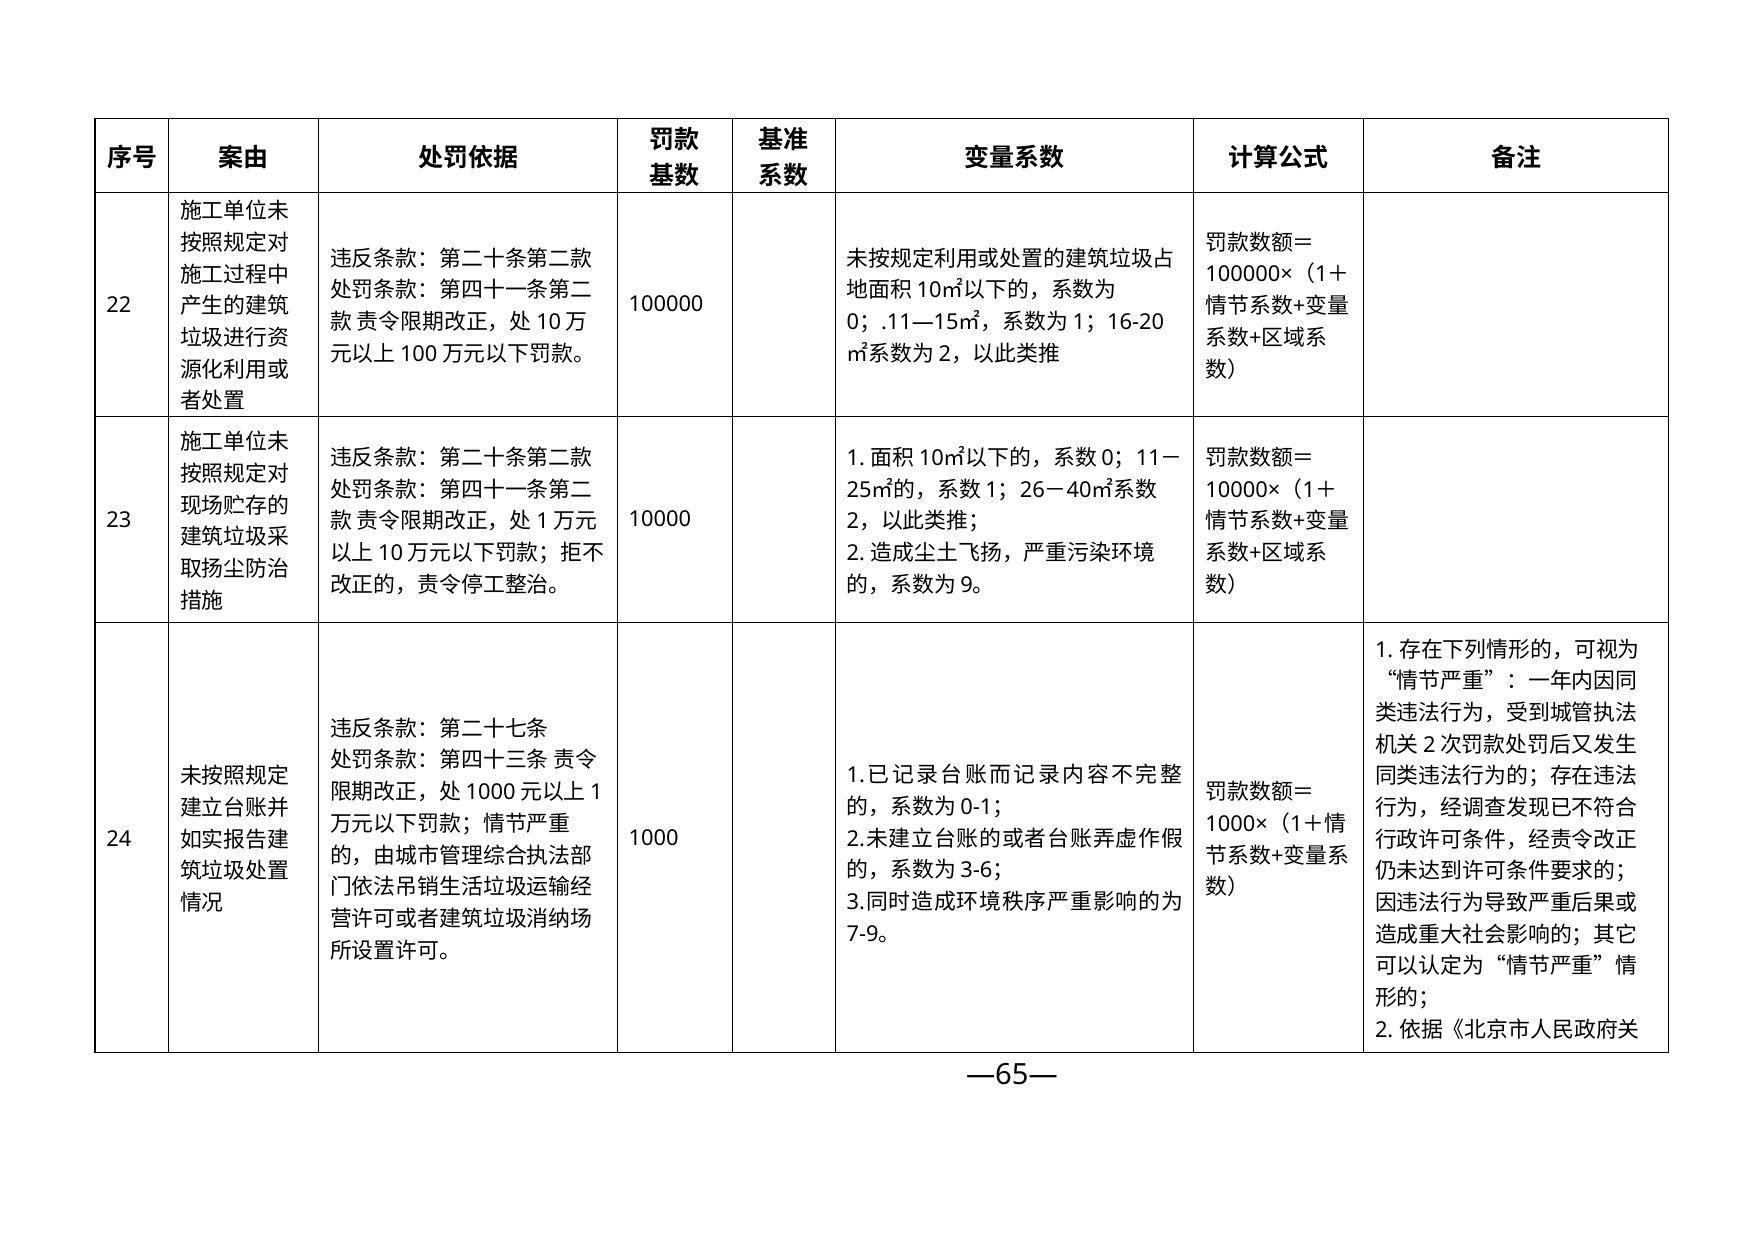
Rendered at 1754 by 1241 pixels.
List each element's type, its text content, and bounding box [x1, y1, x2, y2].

table_cell 罚款数额＝100000×（1＋情节系数+变量系数+区域系数） [1194, 193, 1363, 416]
table_cell 面积10㎡以下的，系数0；11－25㎡的，系数1；26－40㎡系数2，以此类推； 造成尘土飞扬，严重污染环境的，系数为9。 [836, 417, 1193, 622]
table_header 计算公式 [1194, 119, 1363, 192]
table_cell 违反条款：第二十条第二款 处罚条款：第四十一条第二款 责令限期改正，处1万元以上10万元以下罚款；拒不改正的，责令停工整治。 [319, 417, 617, 622]
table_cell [319, 623, 617, 1052]
table_cell 罚款数额＝1000×（1＋情节系数+变量系数） [1194, 623, 1363, 1052]
table_cell 22 [96, 193, 168, 416]
table_cell 100000 [618, 193, 732, 416]
table_header 罚款 基数 [618, 119, 732, 192]
table_header 案由 [169, 119, 318, 192]
table_cell 罚款数额＝10000×（1＋情节系数+变量系数+区域系数） [1194, 417, 1363, 622]
table_cell [733, 417, 835, 622]
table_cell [319, 193, 617, 416]
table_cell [1364, 623, 1668, 1052]
table_cell 未按照规定建立台账并如实报告建筑垃圾处置情况 [169, 623, 318, 1052]
table_cell [733, 623, 835, 1052]
table_cell 1000 [618, 623, 732, 1052]
table_cell 施工单位未按照规定对现场贮存的建筑垃圾采取扬尘防治措施 [169, 417, 318, 622]
table_cell 10000 [618, 417, 732, 622]
table_header 处罚依据 [319, 119, 617, 192]
table_header 备注 [1364, 119, 1668, 192]
table_header 基准 系数 [733, 119, 835, 192]
table_cell 未按规定利用或处置的建筑垃圾占地面积10㎡以下的，系数为0；.11—15㎡，系数为1；16-20㎡系数为2，以此类推 [836, 193, 1193, 416]
table_cell 施工单位未按照规定对施工过程中产生的建筑垃圾进行资源化利用或者处置 [169, 193, 318, 416]
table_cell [836, 623, 1193, 1052]
table_cell 23 [96, 417, 168, 622]
table_header 序号 [96, 119, 168, 192]
table_cell [733, 193, 835, 416]
table_cell [1364, 417, 1668, 622]
table_cell [1364, 193, 1668, 416]
table_cell 24 [96, 623, 168, 1052]
table_header 变量系数 [836, 119, 1193, 192]
